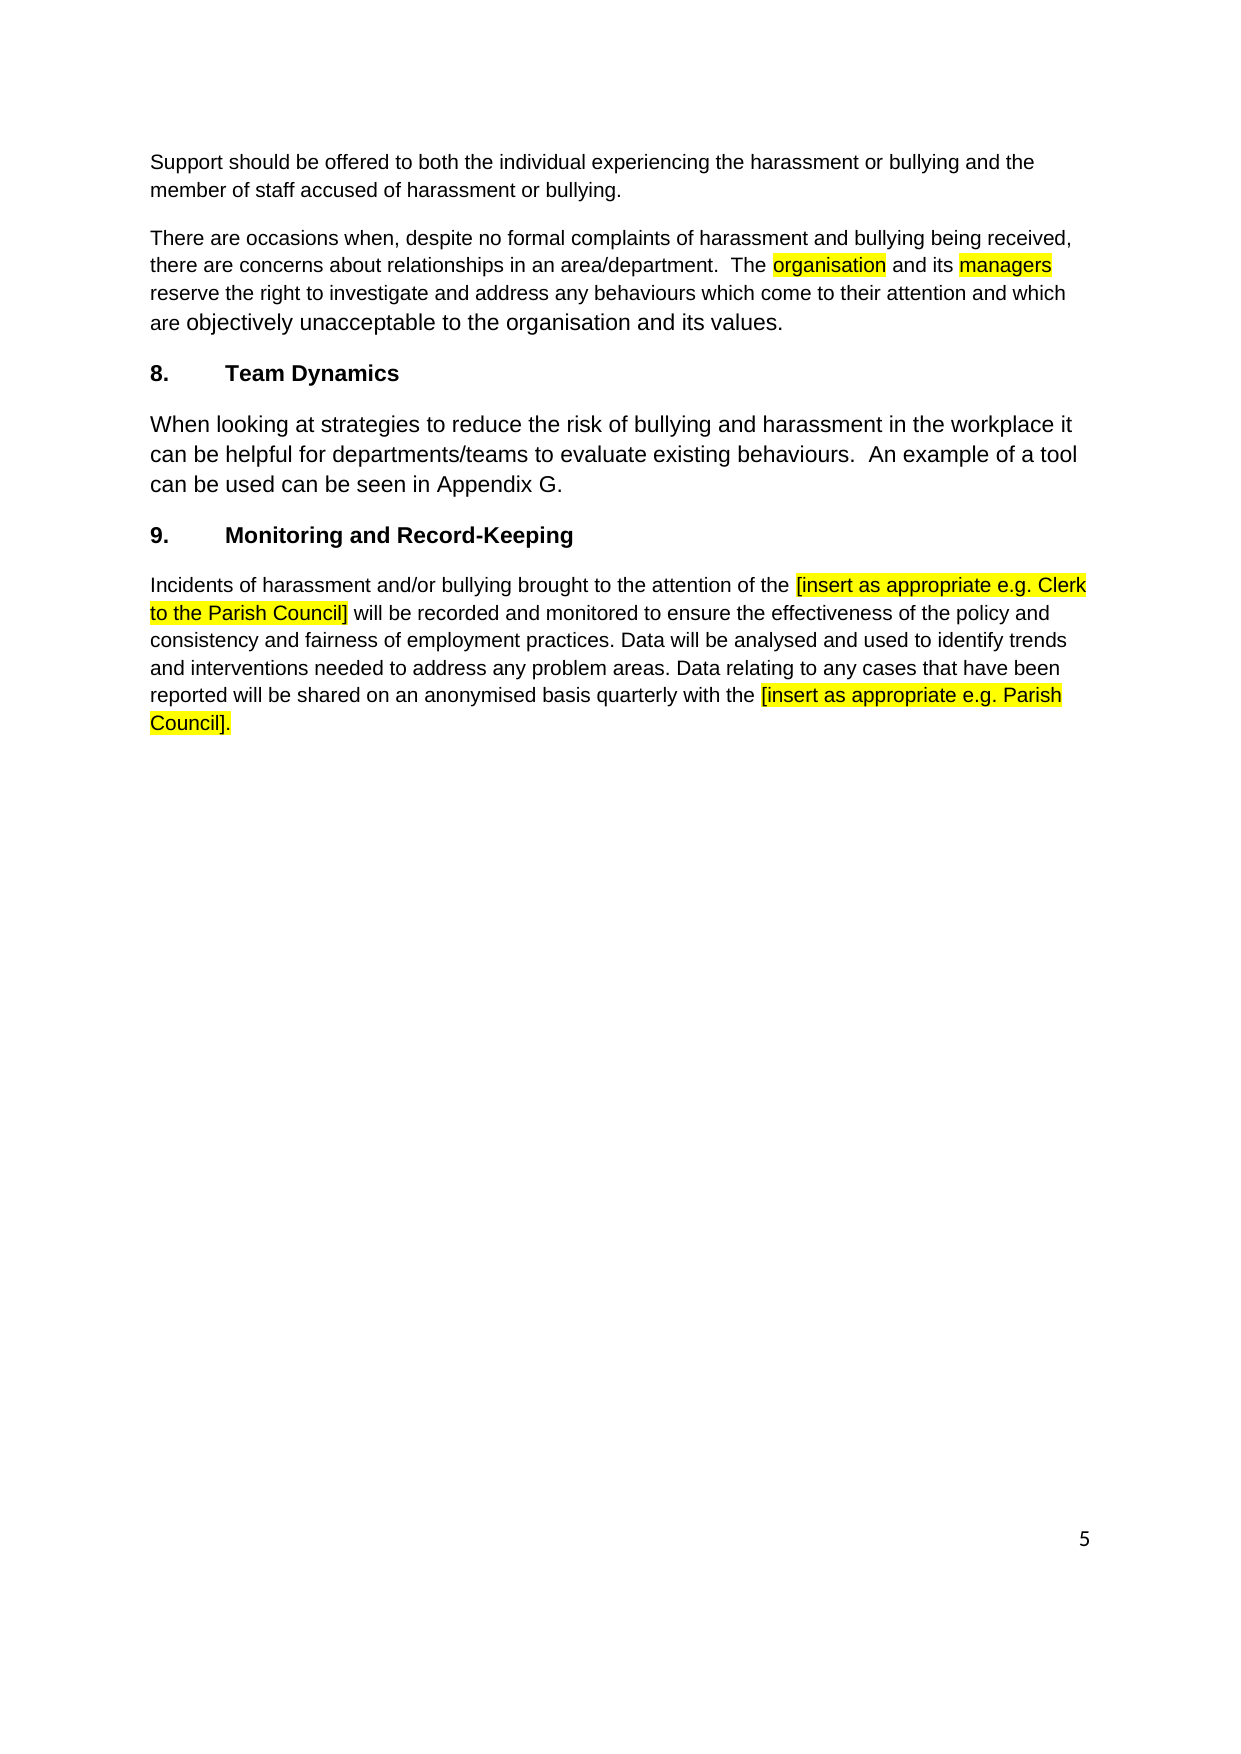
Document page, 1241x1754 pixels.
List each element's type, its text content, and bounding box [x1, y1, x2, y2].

text 8. Team Dynamics [150, 360, 1090, 386]
text 9. Monitoring and Record-Keeping [150, 522, 1090, 548]
text There are occasions when, despite no formal complaints of harassment and bullying being received, there are concerns about relationships in an area/department. The organisation and its managers reserve the right to investigate and address any behaviours which come to their attention and which are objectively unacceptable to the organisation and its values. [150, 226, 1090, 335]
text When looking at strategies to reduce the risk of bullying and harassment in the workplace it can be helpful for departments/teams to evaluate existing behaviours. An example of a tool can be used can be seen in Appendix G. [150, 411, 1090, 497]
text Incidents of harassment and/or bullying brought to the attention of the [insert as appropriate e.g. Clerk to the Parish Council] will be recorded and monitored to ensure the effectiveness of the policy and consistency and fairness of employment practices. Data will be analysed and used to identify trends and interventions needed to address any problem areas. Data relating to any cases that have been reported will be shared on an anonymised basis quarterly with the [insert as appropriate e.g. Parish Council]. [150, 573, 1090, 735]
text Support should be offered to both the individual experiencing the harassment or bullying and the member of staff accused of harassment or bullying. [150, 150, 1090, 201]
